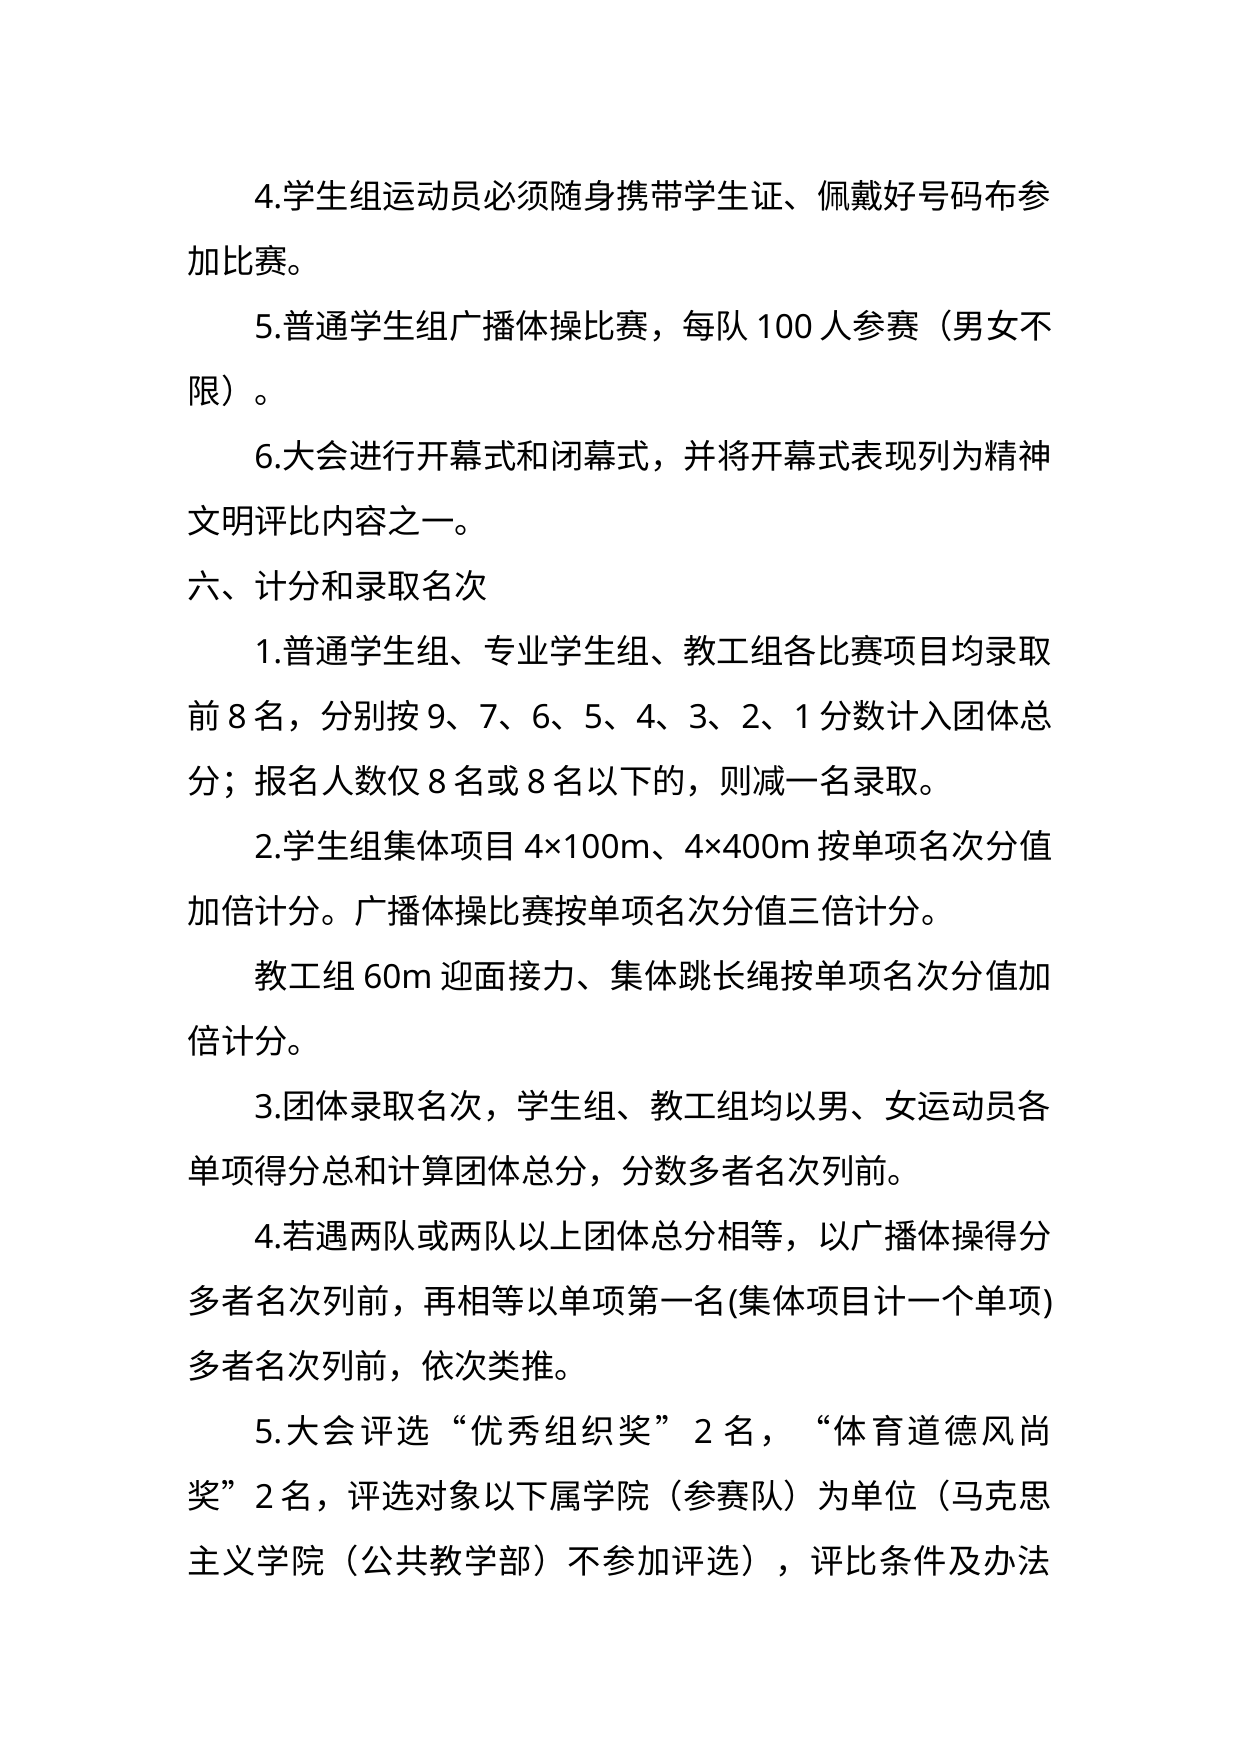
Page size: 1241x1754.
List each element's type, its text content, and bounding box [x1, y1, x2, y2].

list 3.团体录取名次，学生组、教工组均以男、女运动员各单项得分总和计算团体总分，分数多者名次列前。 [187, 1072, 1053, 1202]
list 4.学生组运动员必须随身携带学生证、佩戴好号码布参加比赛。 [187, 162, 1053, 292]
list 1.普通学生组、专业学生组、教工组各比赛项目均录取前8名，分别按9、7、6、5、4、3、2、1分数计入团体总分；报名人数仅8名或8名以下的，则减一名录取。 [187, 617, 1053, 812]
list 教工组60m迎面接力、集体跳长绳按单项名次分值加倍计分。 [187, 942, 1053, 1072]
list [187, 1397, 1053, 1592]
list 6.大会进行开幕式和闭幕式，并将开幕式表现列为精神文明评比内容之一。 [187, 422, 1053, 552]
list 2.学生组集体项目4×100m、4×400m按单项名次分值加倍计分。广播体操比赛按单项名次分值三倍计分。 [187, 812, 1053, 942]
list 5.普通学生组广播体操比赛，每队100人参赛（男女不限）。 [187, 292, 1053, 422]
list 4.若遇两队或两队以上团体总分相等，以广播体操得分多者名次列前，再相等以单项第一名(集体项目计一个单项)多者名次列前，依次类推。 [187, 1202, 1053, 1397]
list 六、计分和录取名次 [187, 552, 1053, 617]
